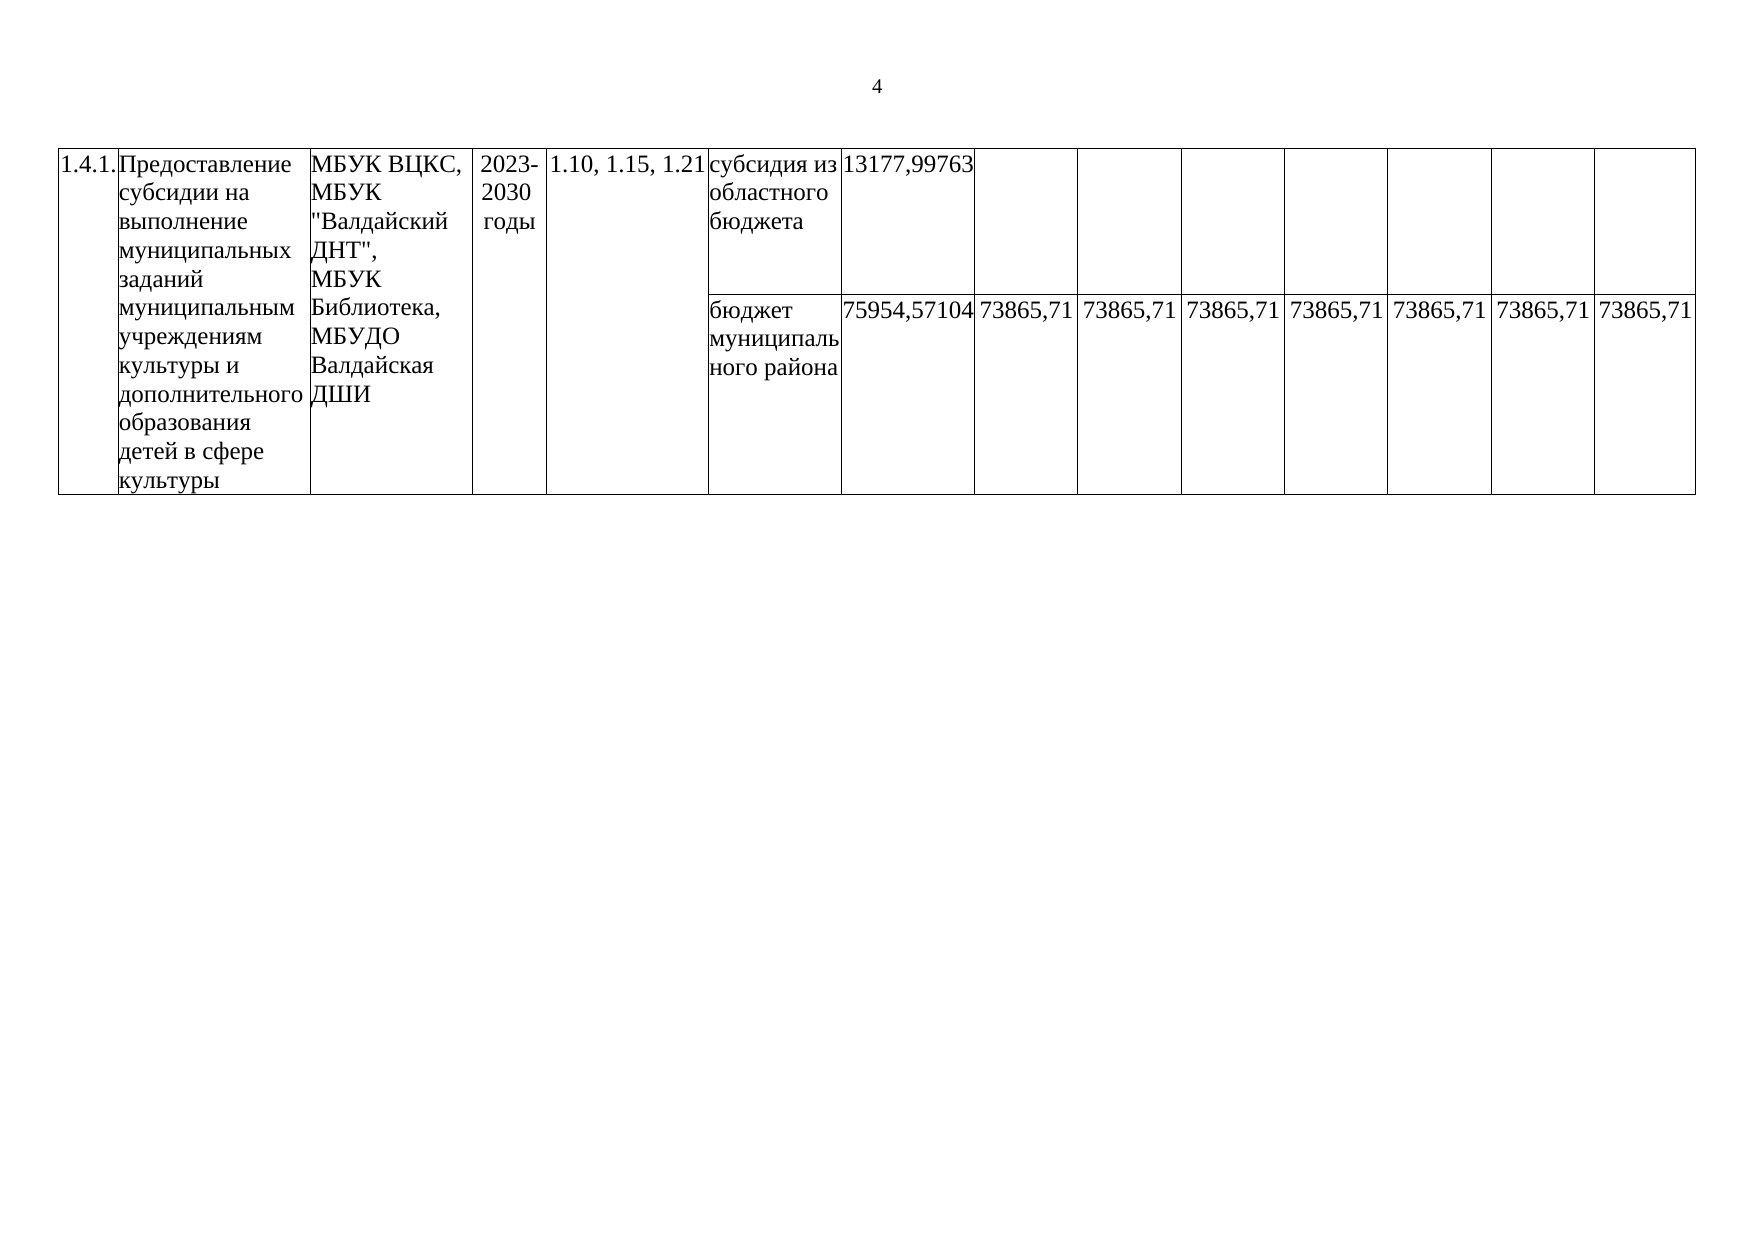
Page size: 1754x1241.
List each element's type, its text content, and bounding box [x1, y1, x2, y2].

table_cell [975, 149, 1077, 294]
table_cell бюджет муниципального района [709, 295, 841, 494]
table_cell 73865,71 [1285, 295, 1387, 494]
table_cell субсидия из областного бюджета [709, 149, 841, 294]
table_cell 73865,71 [975, 295, 1077, 494]
table_cell 1.4.1. [59, 149, 118, 494]
table_cell 73865,71 [1492, 295, 1594, 494]
table_cell 73865,71 [1388, 295, 1491, 494]
table_cell [1388, 149, 1491, 294]
table_cell 2023-2030 годы [473, 149, 546, 494]
table_cell 75954,57104 [842, 295, 974, 494]
table_cell 73865,71 [1595, 295, 1695, 494]
table_cell [1078, 149, 1181, 294]
table_cell [1492, 149, 1594, 294]
table_cell 73865,71 [1182, 295, 1284, 494]
table_cell [1182, 149, 1284, 294]
table_cell 1.10, 1.15, 1.21 [547, 149, 708, 494]
table_cell 73865,71 [1078, 295, 1181, 494]
table_cell Предоставление субсидии на выполнение муниципальных заданий муниципальным учреждениям культуры и дополнительного образования детей в сфере культуры [119, 149, 310, 494]
table_cell 13177,99763 [842, 149, 974, 294]
table_cell [1595, 149, 1695, 294]
table_cell [1285, 149, 1387, 294]
table_cell МБУК ВЦКС, МБУК "Валдайский ДНТ", МБУК Библиотека, МБУДО Валдайская ДШИ [311, 149, 472, 494]
